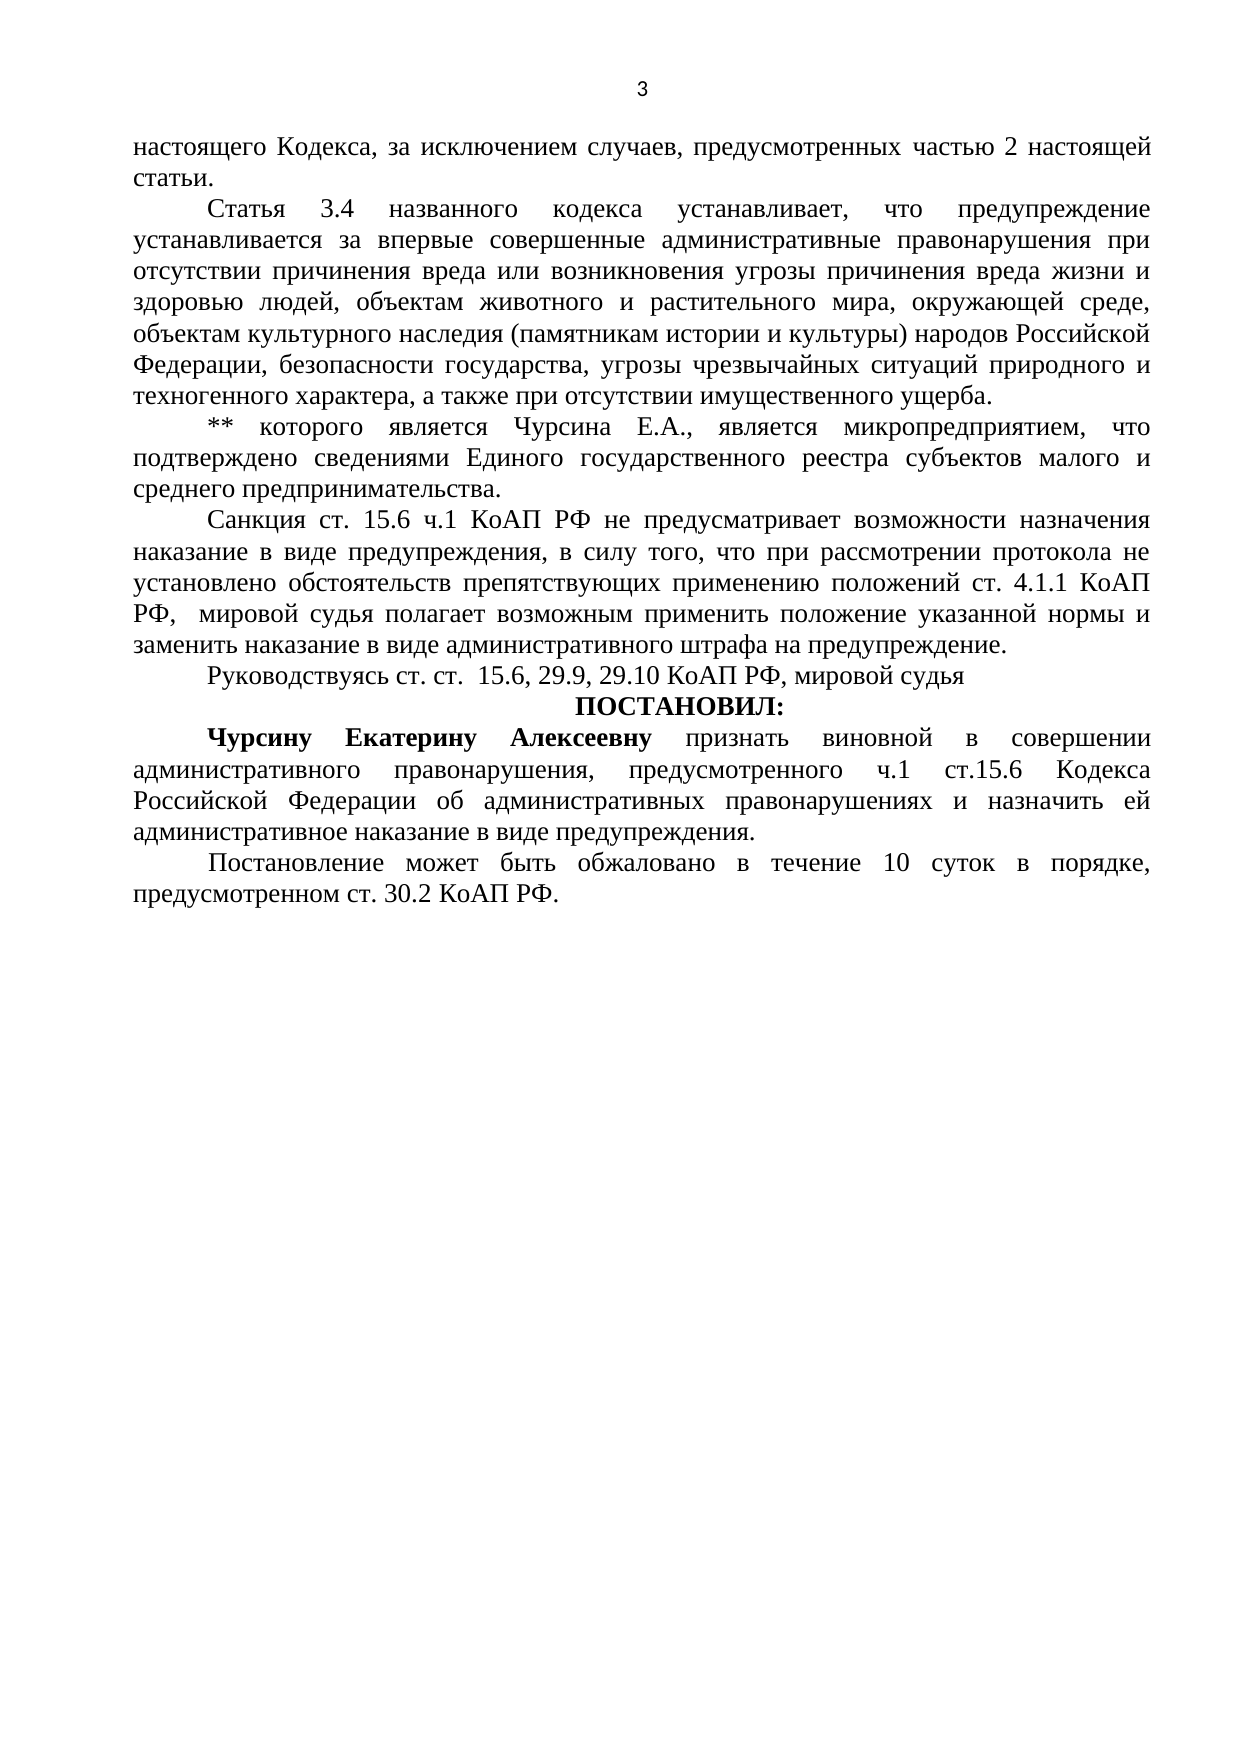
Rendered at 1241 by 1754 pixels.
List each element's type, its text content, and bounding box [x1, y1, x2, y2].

text Санкция ст. 15.6 ч.1 КоАП РФ не предусматривает возможности назначения наказание в виде предупреждения, в силу того, что при рассмотрении протокола не установлено обстоятельств препятствующих применению положений ст. 4.1.1 КоАП РФ, мировой судья полагает возможным применить положение указанной нормы и заменить наказание в виде административного штрафа на предупреждение. [133, 503, 1152, 659]
text ** которого является Чурсина Е.А., является микропредприятием, что подтверждено сведениями Единого государственного реестра субъектов малого и среднего предпринимательства. [133, 410, 1152, 503]
text Чурсину Екатерину Алексеевну признать виновной в совершении административного правонарушения, предусмотренного ч.1 ст.15.6 Кодекса Российской Федерации об административных правонарушениях и назначить ей административное наказание в виде предупреждения. [133, 722, 1152, 846]
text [133, 130, 1152, 192]
text ПОСТАНОВИЛ: [133, 690, 1152, 722]
text Руководствуясь ст. ст. 15.6, 29.9, 29.10 КоАП РФ, мировой судья [133, 659, 1152, 690]
text Статья 3.4 названного кодекса устанавливает, что предупреждение устанавливается за впервые совершенные административные правонарушения при отсутствии причинения вреда или возникновения угрозы причинения вреда жизни и здоровью людей, объектам животного и растительного мира, окружающей среде, объектам культурного наследия (памятникам истории и культуры) народов Российской Федерации, безопасности государства, угрозы чрезвычайных ситуаций природного и техногенного характера, а также при отсутствии имущественного ущерба. [133, 192, 1152, 410]
text Постановление может быть обжаловано в течение 10 суток в порядке, предусмотренном ст. 30.2 КоАП РФ. [133, 846, 1152, 908]
